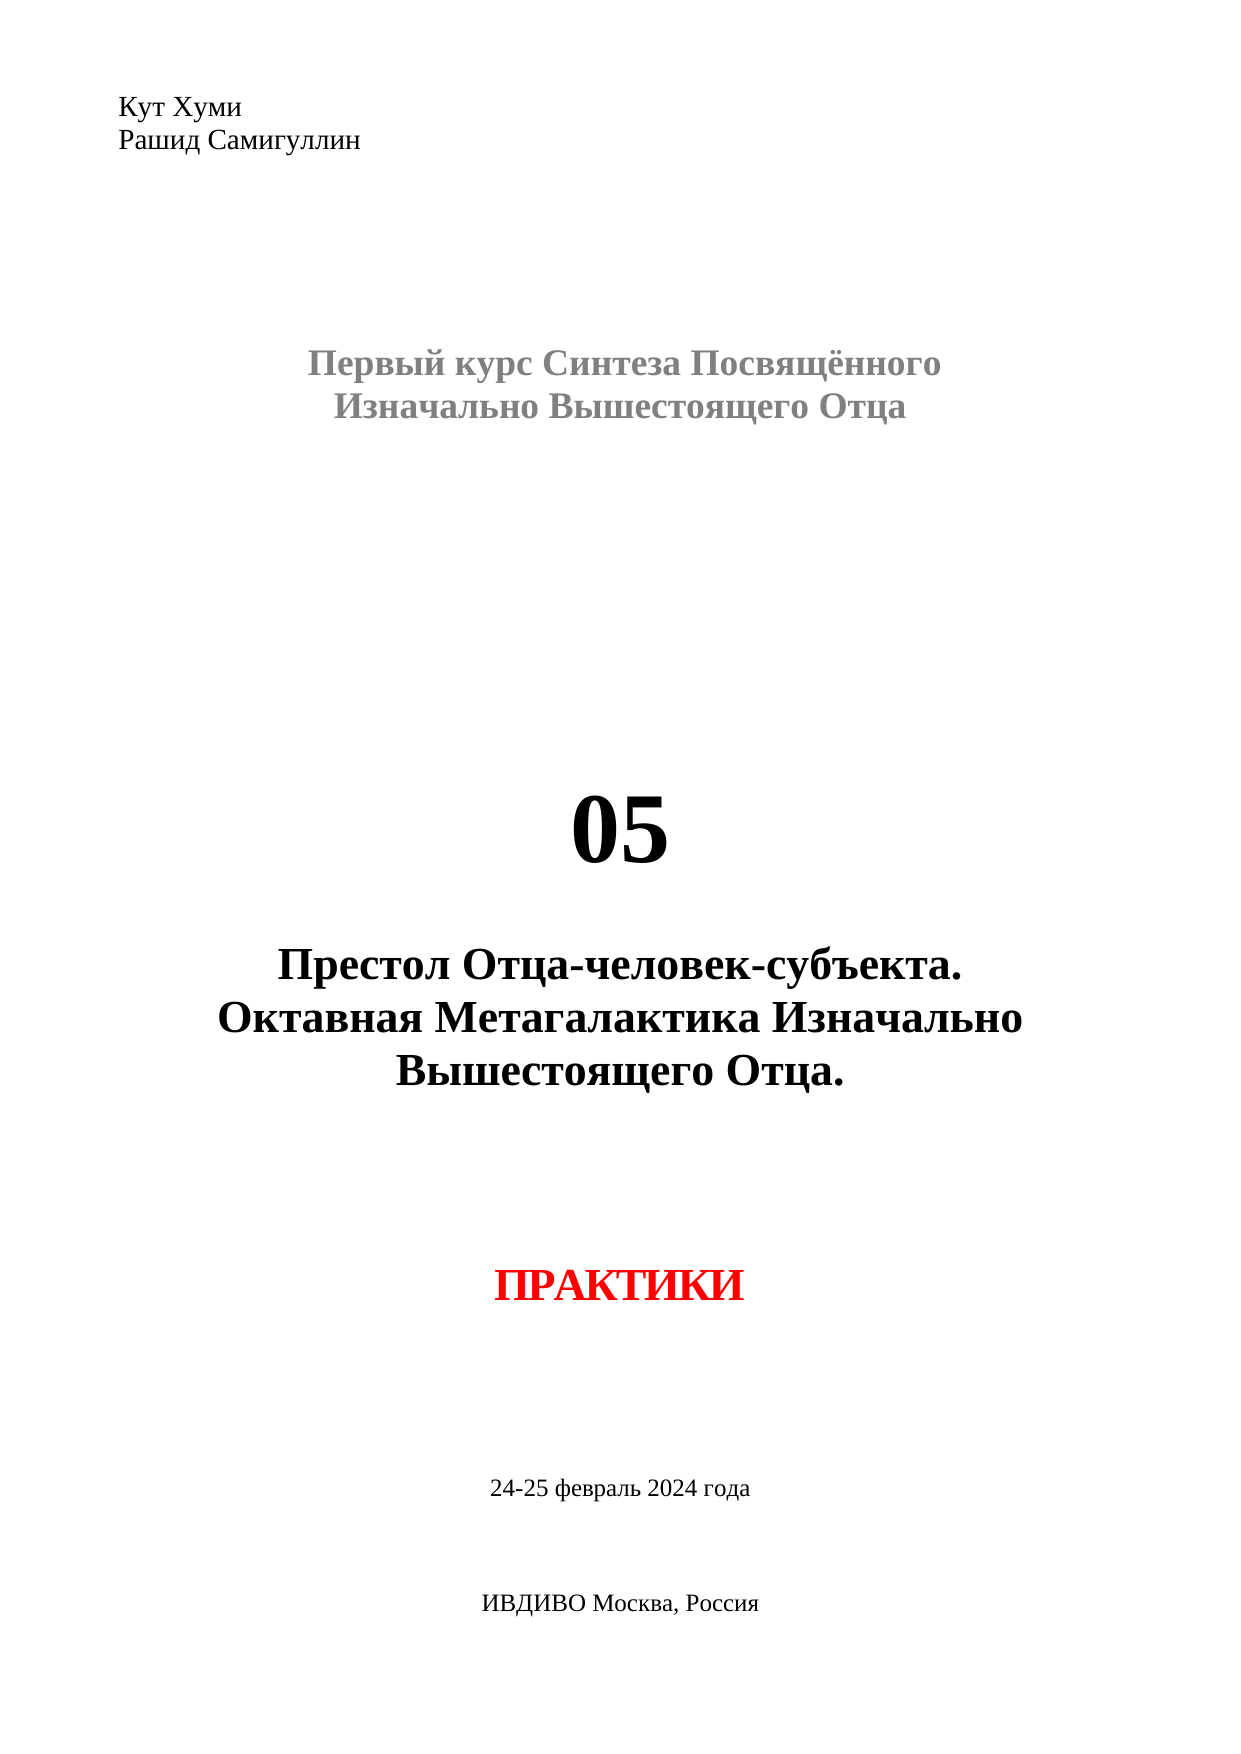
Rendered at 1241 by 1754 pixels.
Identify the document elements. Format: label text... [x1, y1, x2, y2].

text Первый курс Синтеза Посвящённого [118, 340, 1122, 383]
text 24-25 февраль 2024 года [118, 1473, 1122, 1501]
text ПРАКТИКИ [118, 1257, 1122, 1310]
text Престол Отца-человек-субъекта. [118, 937, 1122, 989]
text Рашид Самигуллин [118, 122, 1122, 156]
text ИВДИВО Москва, Россия [118, 1588, 1122, 1616]
text Изначально Вышестоящего Отца [118, 383, 1122, 426]
text Октавная Метагалактика Изначально Вышестоящего Отца. [118, 989, 1122, 1095]
text Кут Хуми [118, 89, 1122, 122]
text 05 [118, 769, 1122, 884]
